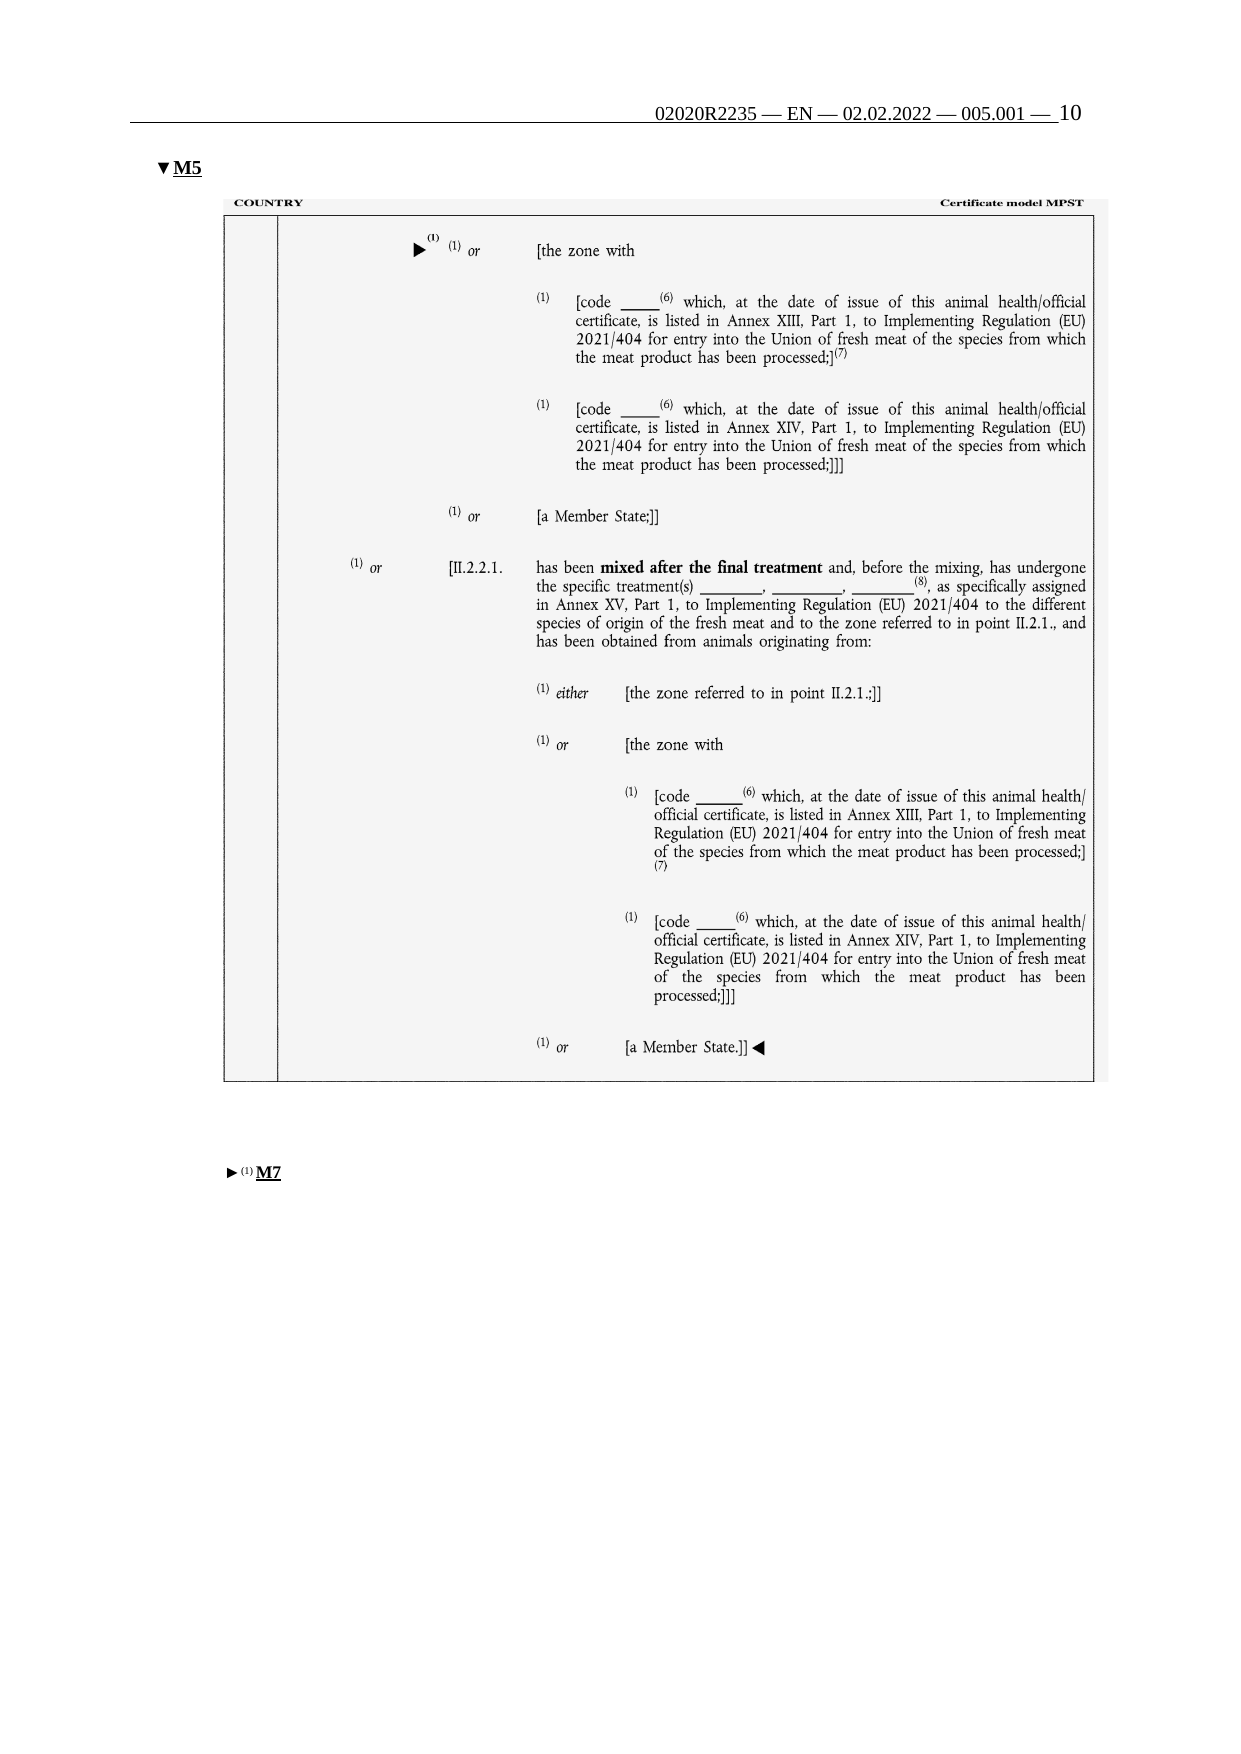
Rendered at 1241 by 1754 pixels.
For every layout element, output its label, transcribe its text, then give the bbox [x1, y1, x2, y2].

picture [223, 199, 1109, 1082]
text ►(1) M7 [223, 1158, 1119, 1182]
